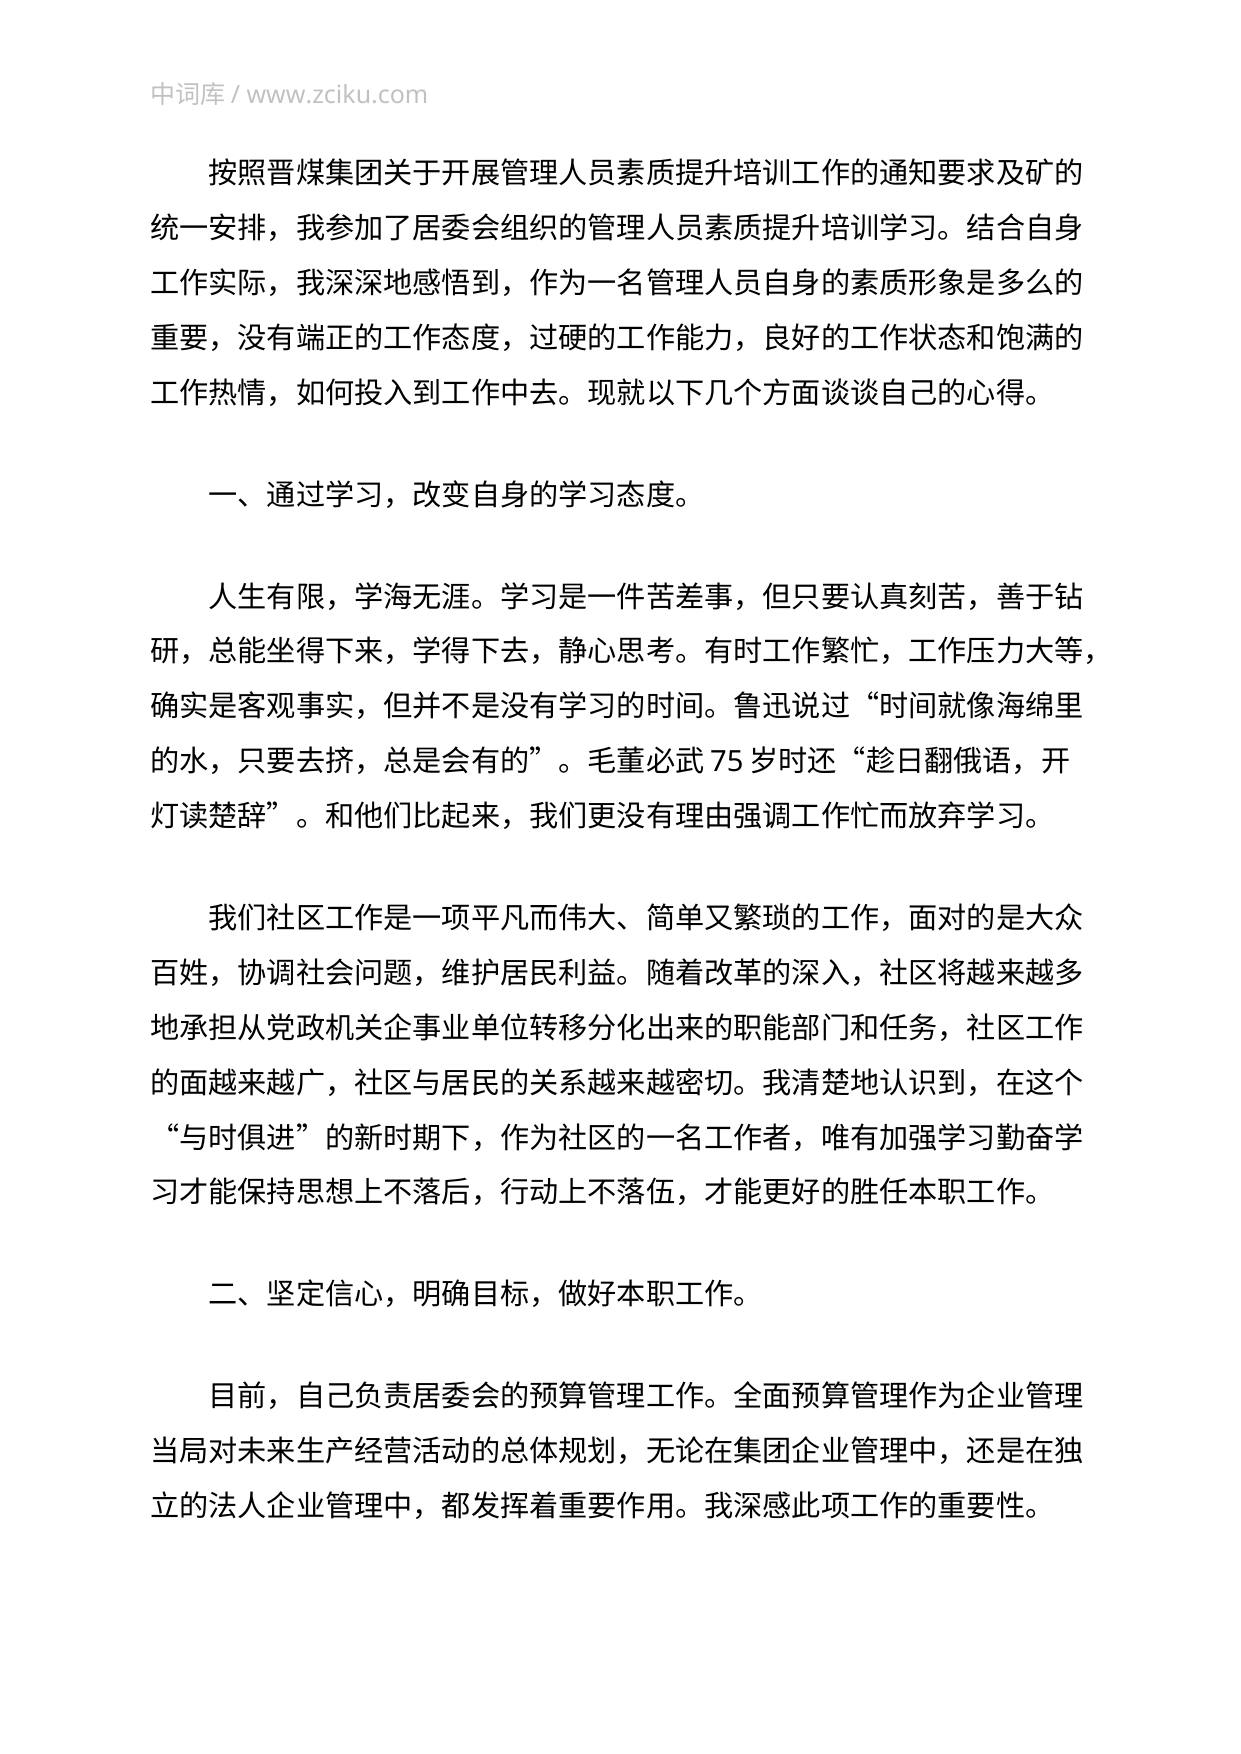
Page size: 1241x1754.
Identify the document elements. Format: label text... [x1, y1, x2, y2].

text 二、坚定信心，明确目标，做好本职工作。 [150, 1271, 1090, 1313]
text 我们社区工作是一项平凡而伟大、简单又繁琐的工作，面对的是大众百姓，协调社会问题，维护居民利益。随着改革的深入，社区将越来越多地承担从党政机关企事业单位转移分化出来的职能部门和任务，社区工作的面越来越广，社区与居民的关系越来越密切。我清楚地认识到，在这个“与时俱进”的新时期下，作为社区的一名工作者，唯有加强学习勤奋学习才能保持思想上不落后，行动上不落伍，才能更好的胜任本职工作。 [150, 894, 1090, 1211]
text 按照晋煤集团关于开展管理人员素质提升培训工作的通知要求及矿的统一安排，我参加了居委会组织的管理人员素质提升培训学习。结合自身工作实际，我深深地感悟到，作为一名管理人员自身的素质形象是多么的重要，没有端正的工作态度，过硬的工作能力，良好的工作状态和饱满的工作热情，如何投入到工作中去。现就以下几个方面谈谈自己的心得。 [150, 150, 1090, 412]
text 一、通过学习，改变自身的学习态度。 [150, 471, 1090, 514]
text 人生有限，学海无涯。学习是一件苦差事，但只要认真刻苦，善于钻研，总能坐得下来，学得下去，静心思考。有时工作繁忙，工作压力大等，确实是客观事实，但并不是没有学习的时间。鲁迅说过“时间就像海绵里的水，只要去挤，总是会有的”。毛董必武75岁时还“趁日翻俄语，开灯读楚辞”。和他们比起来，我们更没有理由强调工作忙而放弃学习。 [150, 573, 1090, 835]
text 目前，自己负责居委会的预算管理工作。全面预算管理作为企业管理当局对未来生产经营活动的总体规划，无论在集团企业管理中，还是在独立的法人企业管理中，都发挥着重要作用。我深感此项工作的重要性。 [150, 1373, 1090, 1525]
